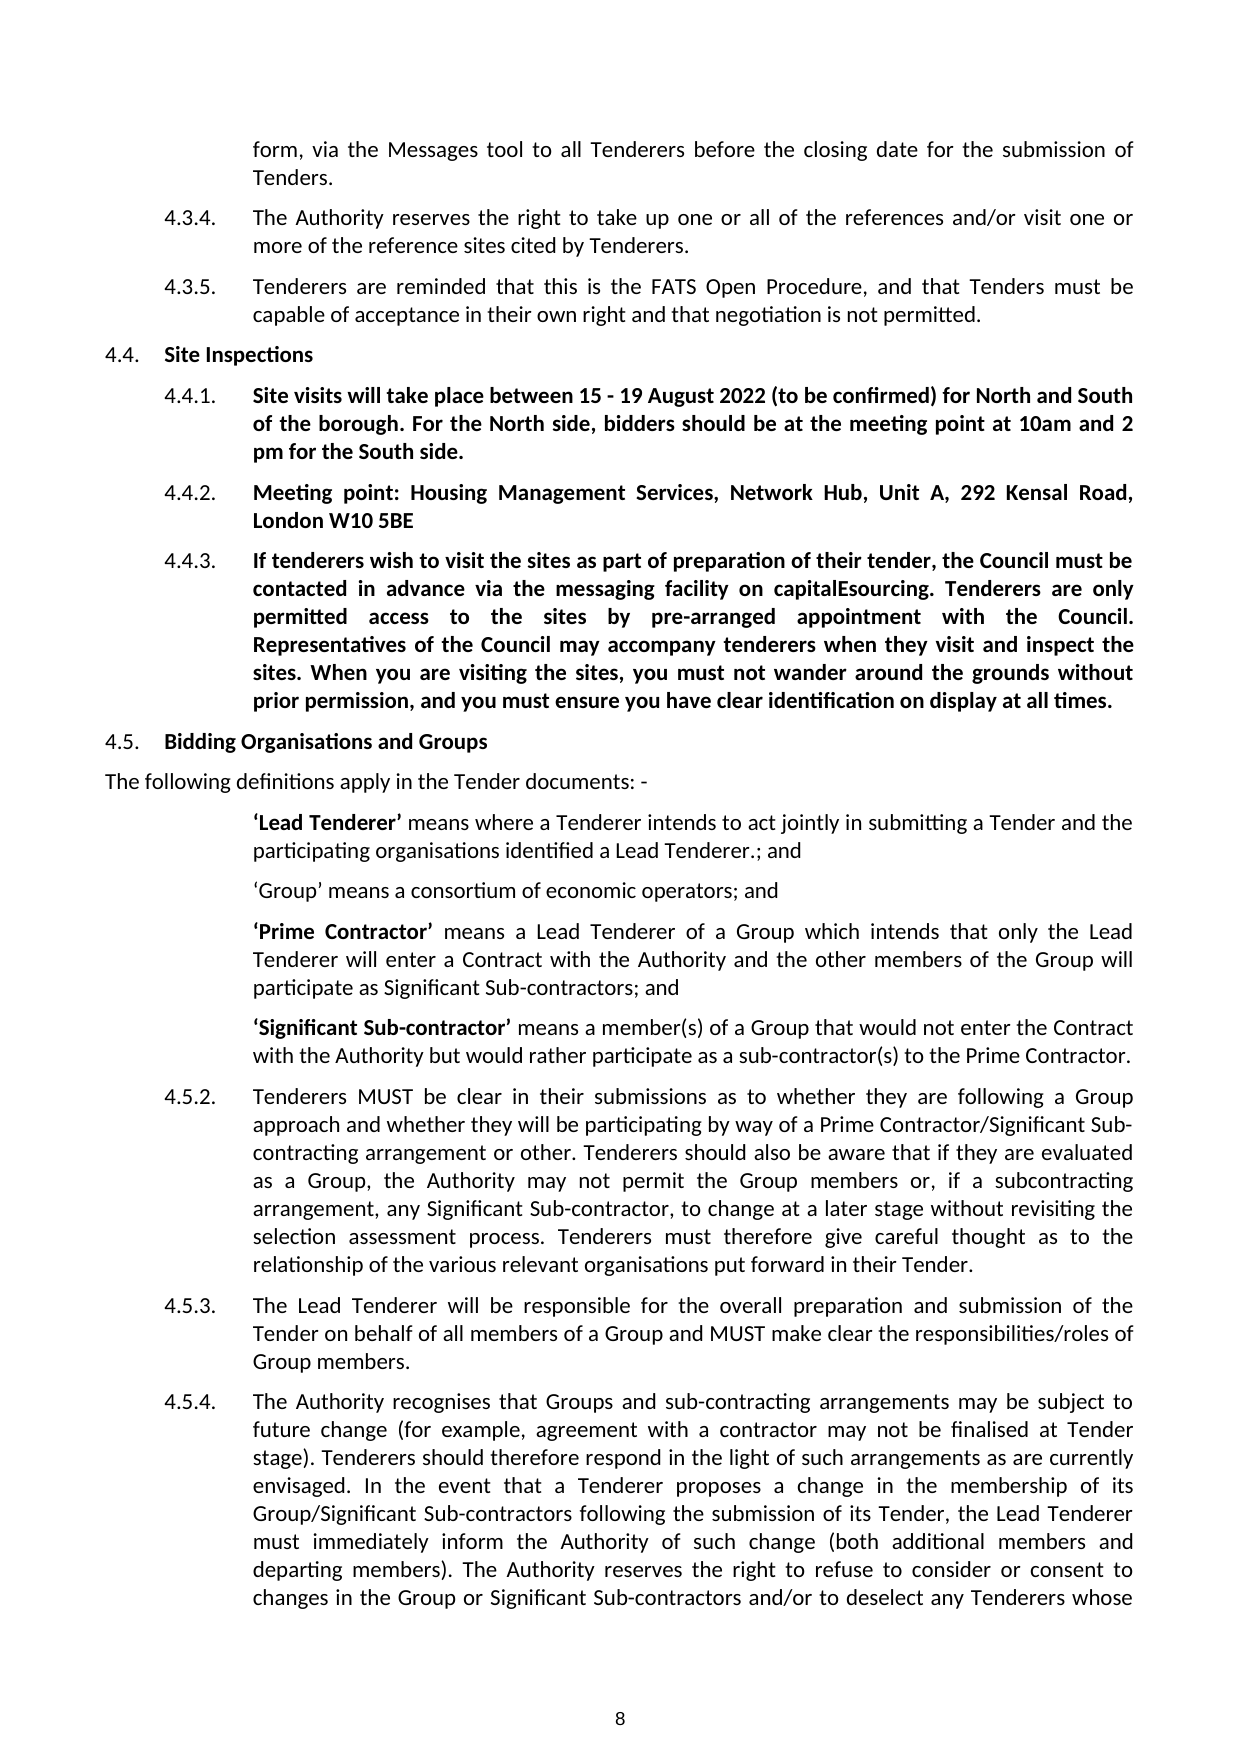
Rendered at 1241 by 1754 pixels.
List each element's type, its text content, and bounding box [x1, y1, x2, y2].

text Site Inspections [105, 341, 1135, 369]
text The following definitions apply in the Tender documents: - [0, 767, 1135, 795]
text Tenderers MUST be clear in their submissions as to whether they are following a Group approach and whether they will be participating by way of a Prime Contractor/Significant Sub-contracting arrangement or other. Tenderers should also be aware that if they are evaluated as a Group, the Authority may not permit the Group members or, if a subcontracting arrangement, any Significant Sub-contractor, to change at a later stage without revisiting the selection assessment process. Tenderers must therefore give careful thought as to the relationship of the various relevant organisations put forward in their Tender. [164, 1082, 1135, 1278]
list ‘Group’ means a consortium of economic operators; and [163, 876, 1135, 904]
text If tenderers wish to visit the sites as part of preparation of their tender, the Council must be contacted in advance via the messaging facility on capitalEsourcing. Tenderers are only permitted access to the sites by pre-arranged appointment with the Council. Representatives of the Council may accompany tenderers when they visit and inspect the sites. When you are visiting the sites, you must not wander around the grounds without prior permission, and you must ensure you have clear identification on display at all times. [164, 546, 1135, 714]
text The Lead Tenderer will be responsible for the overall preparation and submission of the Tender on behalf of all members of a Group and MUST make clear the responsibilities/roles of Group members. [164, 1291, 1135, 1375]
text Bidding Organisations and Groups [105, 727, 1135, 755]
list ‘Lead Tenderer’ means where a Tenderer intends to act jointly in submitting a Tender and the participating organisations identified a Lead Tenderer.; and [163, 808, 1135, 864]
text Tenderers are reminded that this is the FATS Open Procedure, and that Tenders must be capable of acceptance in their own right and that negotiation is not permitted. [164, 272, 1135, 328]
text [164, 1387, 1135, 1611]
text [164, 135, 1135, 191]
text Meeting point: Housing Management Services, Network Hub, Unit A, 292 Kensal Road, London W10 5BE [164, 478, 1135, 534]
text The Authority reserves the right to take up one or all of the references and/or visit one or more of the reference sites cited by Tenderers. [164, 203, 1135, 259]
text Site visits will take place between 15 - 19 August 2022 (to be confirmed) for North and South of the borough. For the North side, bidders should be at the meeting point at 10am and 2 pm for the South side. [164, 381, 1135, 465]
list ‘Prime Contractor’ means a Lead Tenderer of a Group which intends that only the Lead Tenderer will enter a Contract with the Authority and the other members of the Group will participate as Significant Sub-contractors; and [163, 917, 1135, 1001]
list ‘Significant Sub-contractor’ means a member(s) of a Group that would not enter the Contract with the Authority but would rather participate as a sub-contractor(s) to the Prime Contractor. [163, 1013, 1135, 1069]
